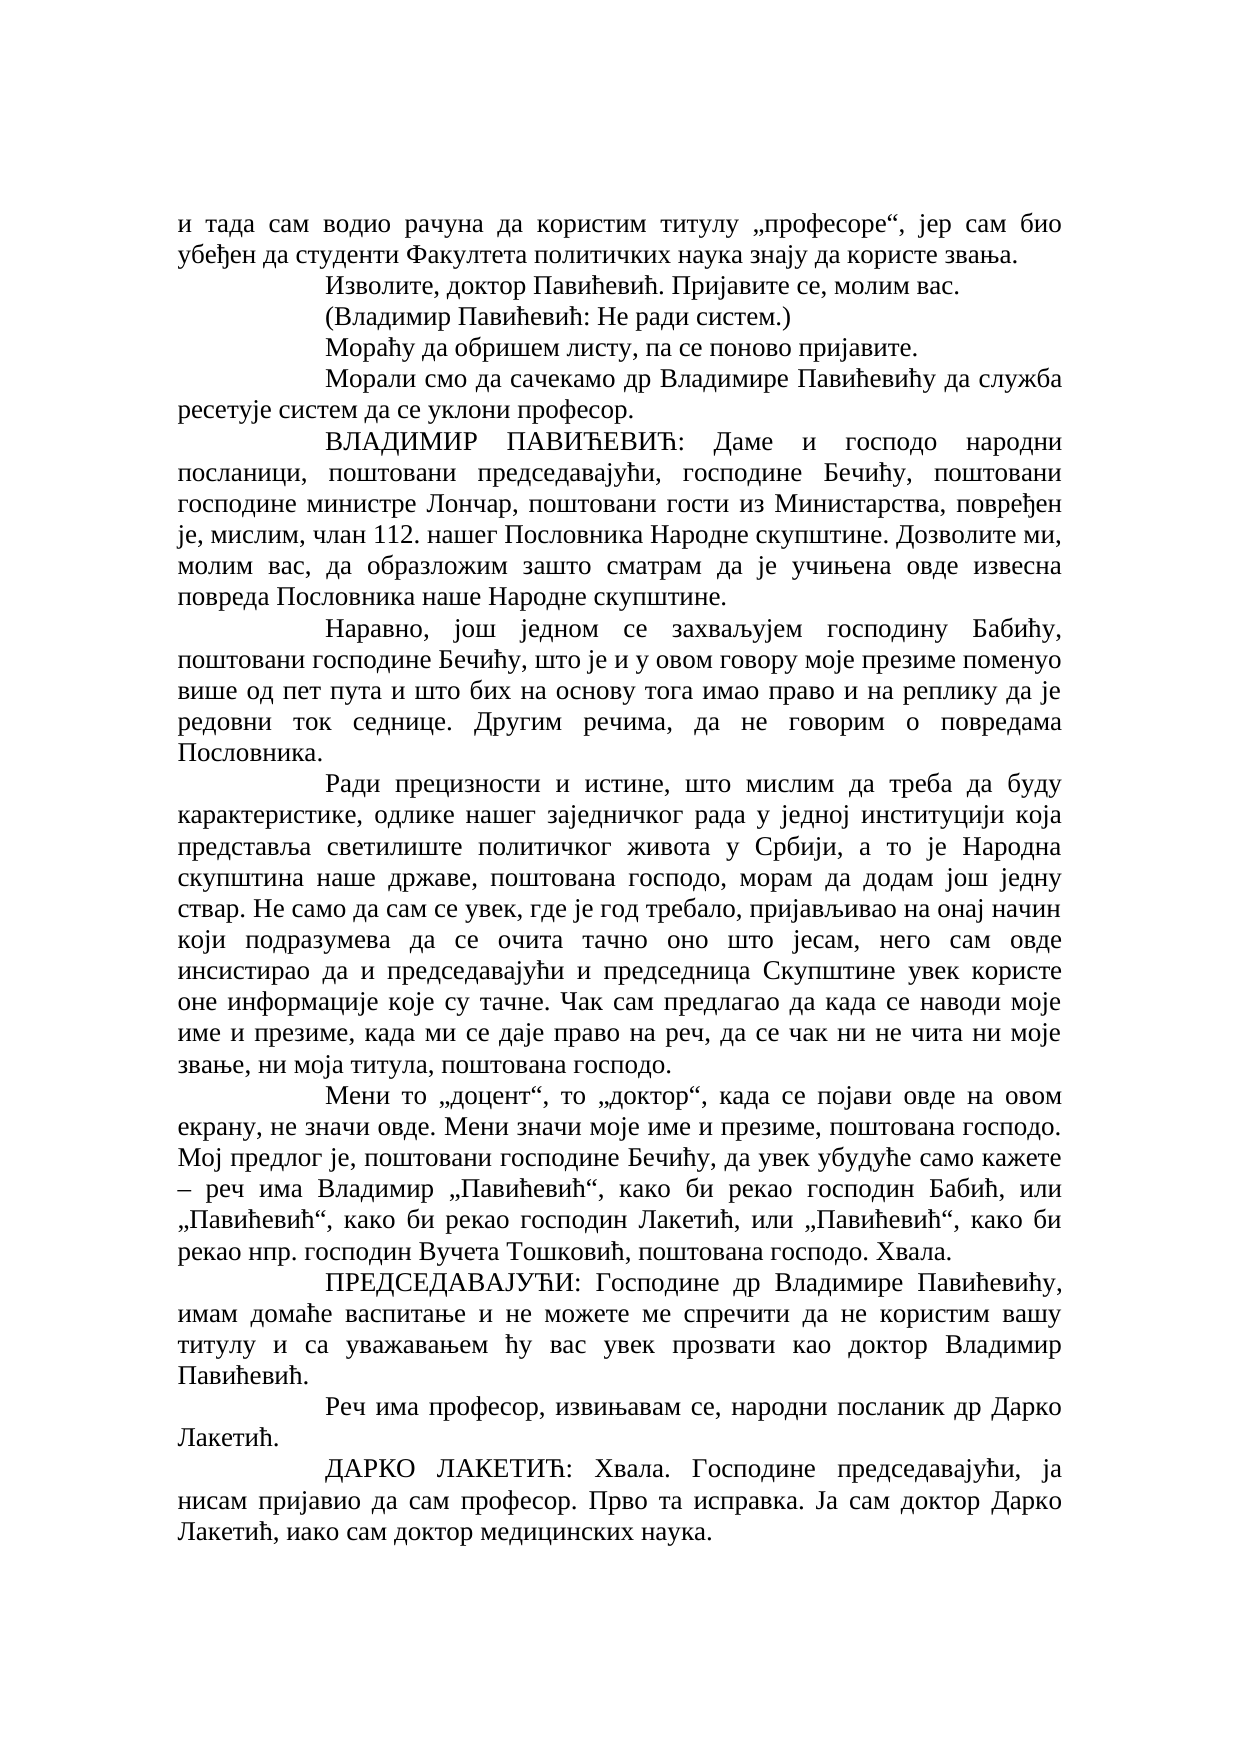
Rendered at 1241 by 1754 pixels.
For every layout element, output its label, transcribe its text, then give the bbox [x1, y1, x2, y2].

text ПРЕДСЕДАВАЈУЋИ: Господине др Владимире Павићевићу, имам домаће васпитање и не можете ме спречити да не користим вашу титулу и са уважавањем ћу вас увек прозвати као доктор Владимир Павићевић. [177, 1266, 1063, 1390]
text Наравно, још једном се захваљујем господину Бабићу, поштовани господине Бечићу, што је и у овом говору моје презиме поменуо више од пет пута и што бих на основу тога имао право и на реплику да је редовни ток седнице. Другим речима, да не говорим о повредама Пословника. [177, 612, 1063, 767]
text Мораћу да обришем листу, па се поново пријавите. [177, 331, 1063, 362]
text Морали смо да сачекамо др Владимире Павићевићу да служба ресетује систем да се уклони професор. [177, 362, 1063, 425]
text Реч има професор, извињавам се, народни посланик др Дарко Лакетић. [177, 1390, 1063, 1453]
text Изволите, доктор Павићевић. Пријавите се, молим вас. [177, 269, 1063, 300]
text Ради прецизности и истине, што мислим да треба да буду карактеристике, одлике нашег заједничког рада у једној институцији која представља светилиште политичког живота у Србији, а то је Народна скупштина наше државе, поштована господо, морам да додам још једну ствар. Не само да сам се увек, где је год требало, пријављивао на онај начин који подразумева да се очита тачно оно што јесам, него сам овде инсистирао да и председавајући и председница Скупштине увек користе оне информације које су тачне. Чак сам предлагао да када се наводи моје име и презиме, када ми се даје право на реч, да се чак ни не чита ни моје звање, ни моја титула, поштована господо. [177, 767, 1063, 1079]
text (Владимир Павићевић: Не ради систем.) [177, 300, 1063, 331]
text ВЛАДИМИР ПАВИЋЕВИЋ: Даме и господо народни посланици, поштовани председавајући, господине Бечићу, поштовани господине министре Лончар, поштовани гости из Министарства, повређен је, мислим, члан 112. нашег Пословника Народне скупштине. Дозволите ми, молим вас, да образложим зашто сматрам да је учињена овде извесна повреда Пословника наше Народне скупштине. [177, 425, 1063, 612]
text Мени то „доцент“, то „доктор“, када се појави овде на овом екрану, не значи овде. Мени значи моје име и презиме, поштована господо. Мој предлог је, поштовани господине Бечићу, да увек убудуће само кажете – реч има Владимир „Павићевић“, како би рекао господин Бабић, или „Павићевић“, како би рекао господин Лакетић, или „Павићевић“, како би рекао нпр. господин Вучета Тошковић, поштована господо. Хвала. [177, 1079, 1063, 1266]
text ДАРКО ЛАКЕТИЋ: Хвала. Господине председавајући, ја нисам пријавио да сам професор. Прво та исправка. Ја сам доктор Дарко Лакетић, иако сам доктор медицинских наука. [177, 1453, 1063, 1546]
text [177, 207, 1063, 269]
